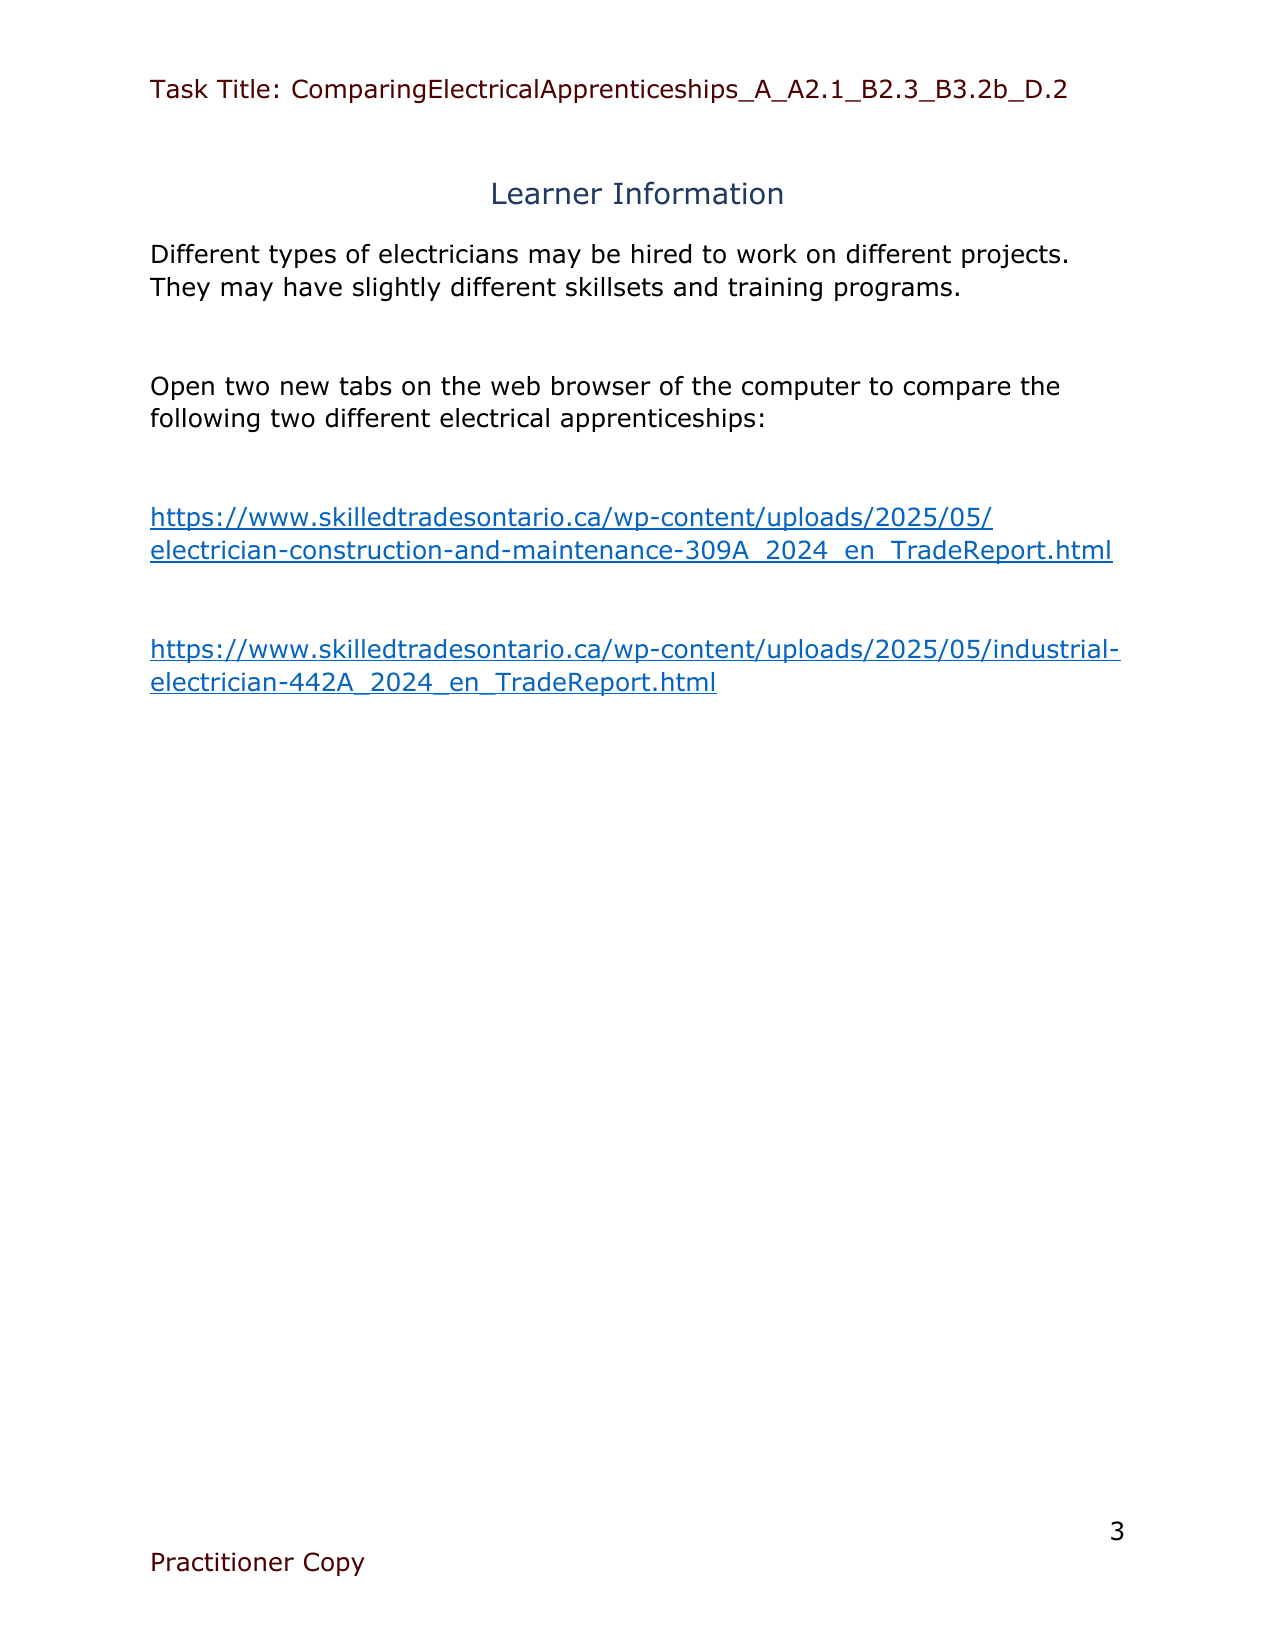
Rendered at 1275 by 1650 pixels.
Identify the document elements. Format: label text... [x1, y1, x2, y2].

text Open two new tabs on the web browser of the computer to compare the following two different electrical apprenticeships: [150, 370, 1125, 433]
text Different types of electricians may be hired to work on different projects. They may have slightly different skillsets and training programs. [150, 238, 1125, 301]
text https://www.skilledtradesontario.ca/wp-content/uploads/2025/05/electrician-construction-and-maintenance-309A_2024_en_TradeReport.html [150, 502, 1125, 565]
subtitle Learner Information [150, 175, 1125, 210]
text https://www.skilledtradesontario.ca/wp-content/uploads/2025/05/industrial-electrician-442A_2024_en_TradeReport.html [150, 633, 1125, 697]
